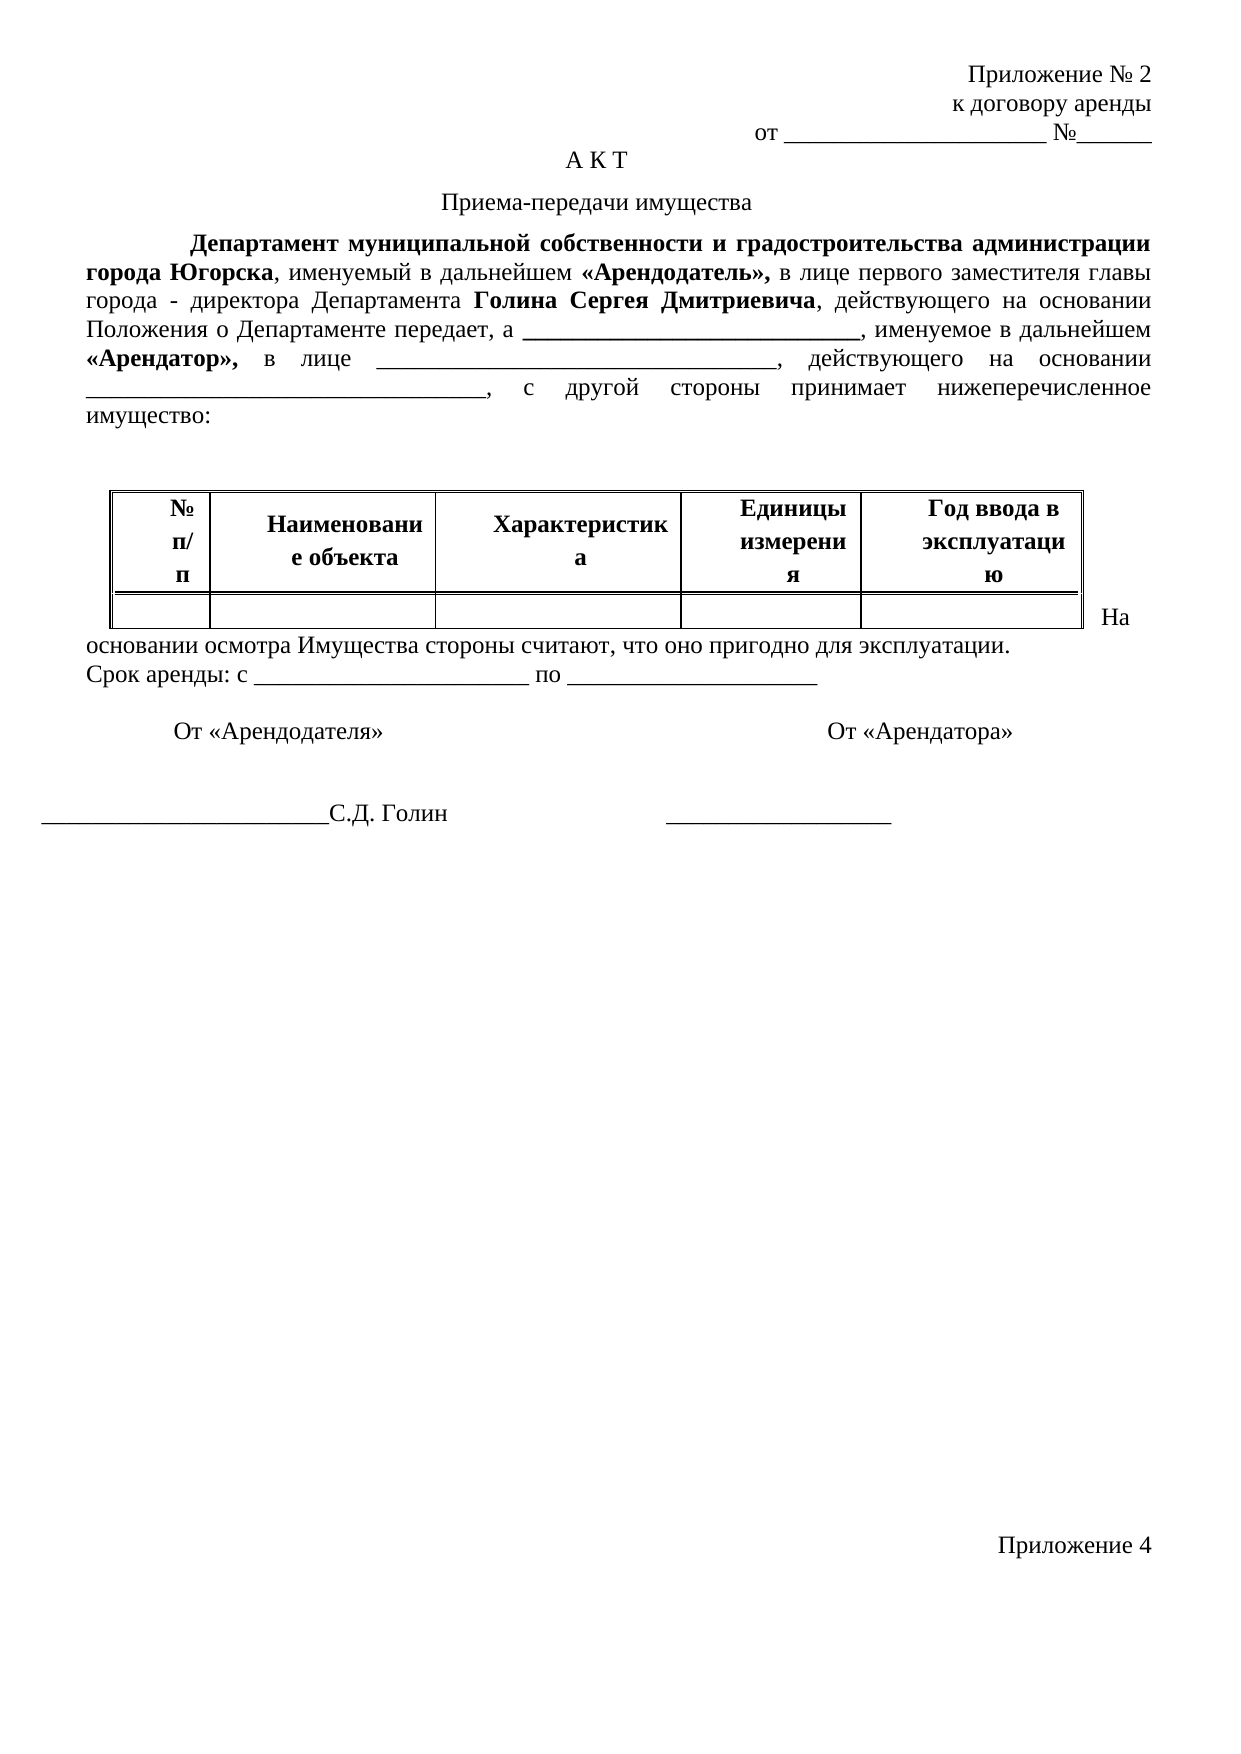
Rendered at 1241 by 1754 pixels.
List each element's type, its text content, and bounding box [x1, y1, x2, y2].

table_header Год ввода в эксплуатацию [862, 493, 1081, 591]
text Срок аренды: с ______________________ по ____________________ [86, 659, 1152, 688]
text Приема-передачи имущества [41, 187, 1152, 215]
table_cell [436, 595, 680, 627]
text Приложение № 2 [41, 59, 1152, 88]
table_cell [862, 591, 1081, 627]
text от _____________________ №______ [41, 117, 1152, 145]
text _______________________С.Д. Голин __________________ [41, 798, 1152, 827]
table_cell [211, 595, 435, 627]
table_header Характеристика [436, 493, 680, 591]
text Приложение 4 [41, 1531, 1152, 1559]
text От «Арендодателя» От «Арендатора» [86, 716, 1152, 744]
table_cell [113, 591, 209, 627]
table_header Наименование объекта [211, 493, 435, 591]
text Департамент муниципальной собственности и градостроительства администрации города Югорска, именуемый в дальнейшем «Арендодатель», в лице первого заместителя главы города - директора Департамента Голина Сергея Дмитриевича, действующего на основании Положения о Департаменте передает, а ___________________________, именуемое в дальнейшем «Арендатор», в лице ________________________________, действующего на основании ________________________________, с другой стороны принимает нижеперечисленное имущество: [86, 228, 1152, 429]
table_header № п/п [113, 493, 209, 591]
text На основании осмотра Имущества стороны считают, что оно пригодно для эксплуатации. [86, 602, 1152, 659]
table_header Единицы измерения [682, 493, 860, 591]
text к договору аренды [41, 88, 1152, 117]
table_cell [682, 595, 860, 627]
text А К Т [41, 145, 1152, 174]
